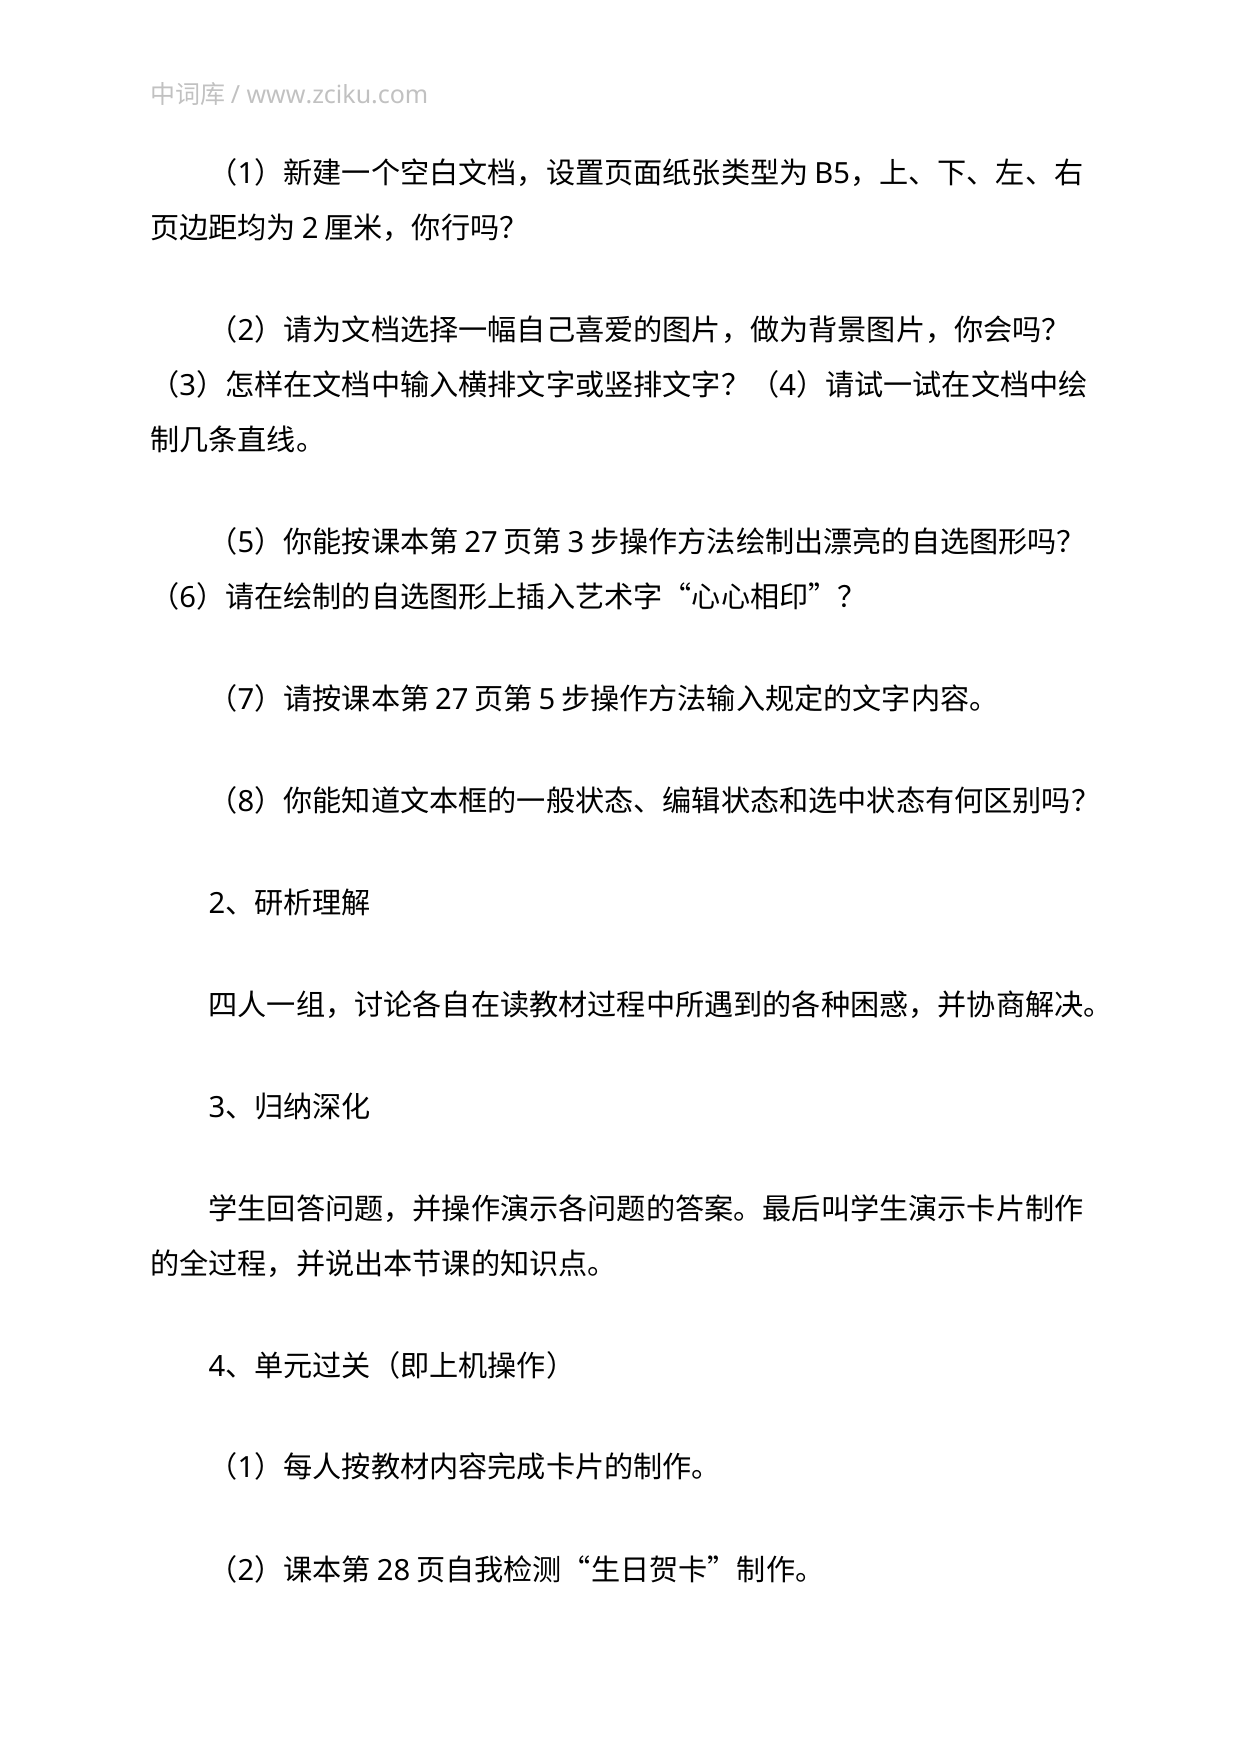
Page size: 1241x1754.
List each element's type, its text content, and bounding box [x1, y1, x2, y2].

text （2）请为文档选择一幅自己喜爱的图片，做为背景图片，你会吗？（3）怎样在文档中输入横排文字或竖排文字？（4）请试一试在文档中绘制几条直线。 [150, 307, 1090, 459]
text （8）你能知道文本框的一般状态、编辑状态和选中状态有何区别吗？ [150, 778, 1090, 820]
text （2）课本第28页自我检测“生日贺卡”制作。 [150, 1546, 1090, 1588]
text 4、单元过关（即上机操作） [150, 1342, 1090, 1384]
text （1）新建一个空白文档，设置页面纸张类型为B5，上、下、左、右页边距均为2厘米，你行吗？ [150, 150, 1090, 247]
text （5）你能按课本第27页第3步操作方法绘制出漂亮的自选图形吗？（6）请在绘制的自选图形上插入艺术字“心心相印”？ [150, 519, 1090, 616]
text （7）请按课本第27页第5步操作方法输入规定的文字内容。 [150, 676, 1090, 718]
text 学生回答问题，并操作演示各问题的答案。最后叫学生演示卡片制作的全过程，并说出本节课的知识点。 [150, 1185, 1090, 1283]
text 四人一组，讨论各自在读教材过程中所遇到的各种困惑，并协商解决。 [150, 982, 1090, 1024]
text （1）每人按教材内容完成卡片的制作。 [150, 1444, 1090, 1486]
text 2、研析理解 [150, 880, 1090, 922]
text 3、归纳深化 [150, 1083, 1090, 1126]
